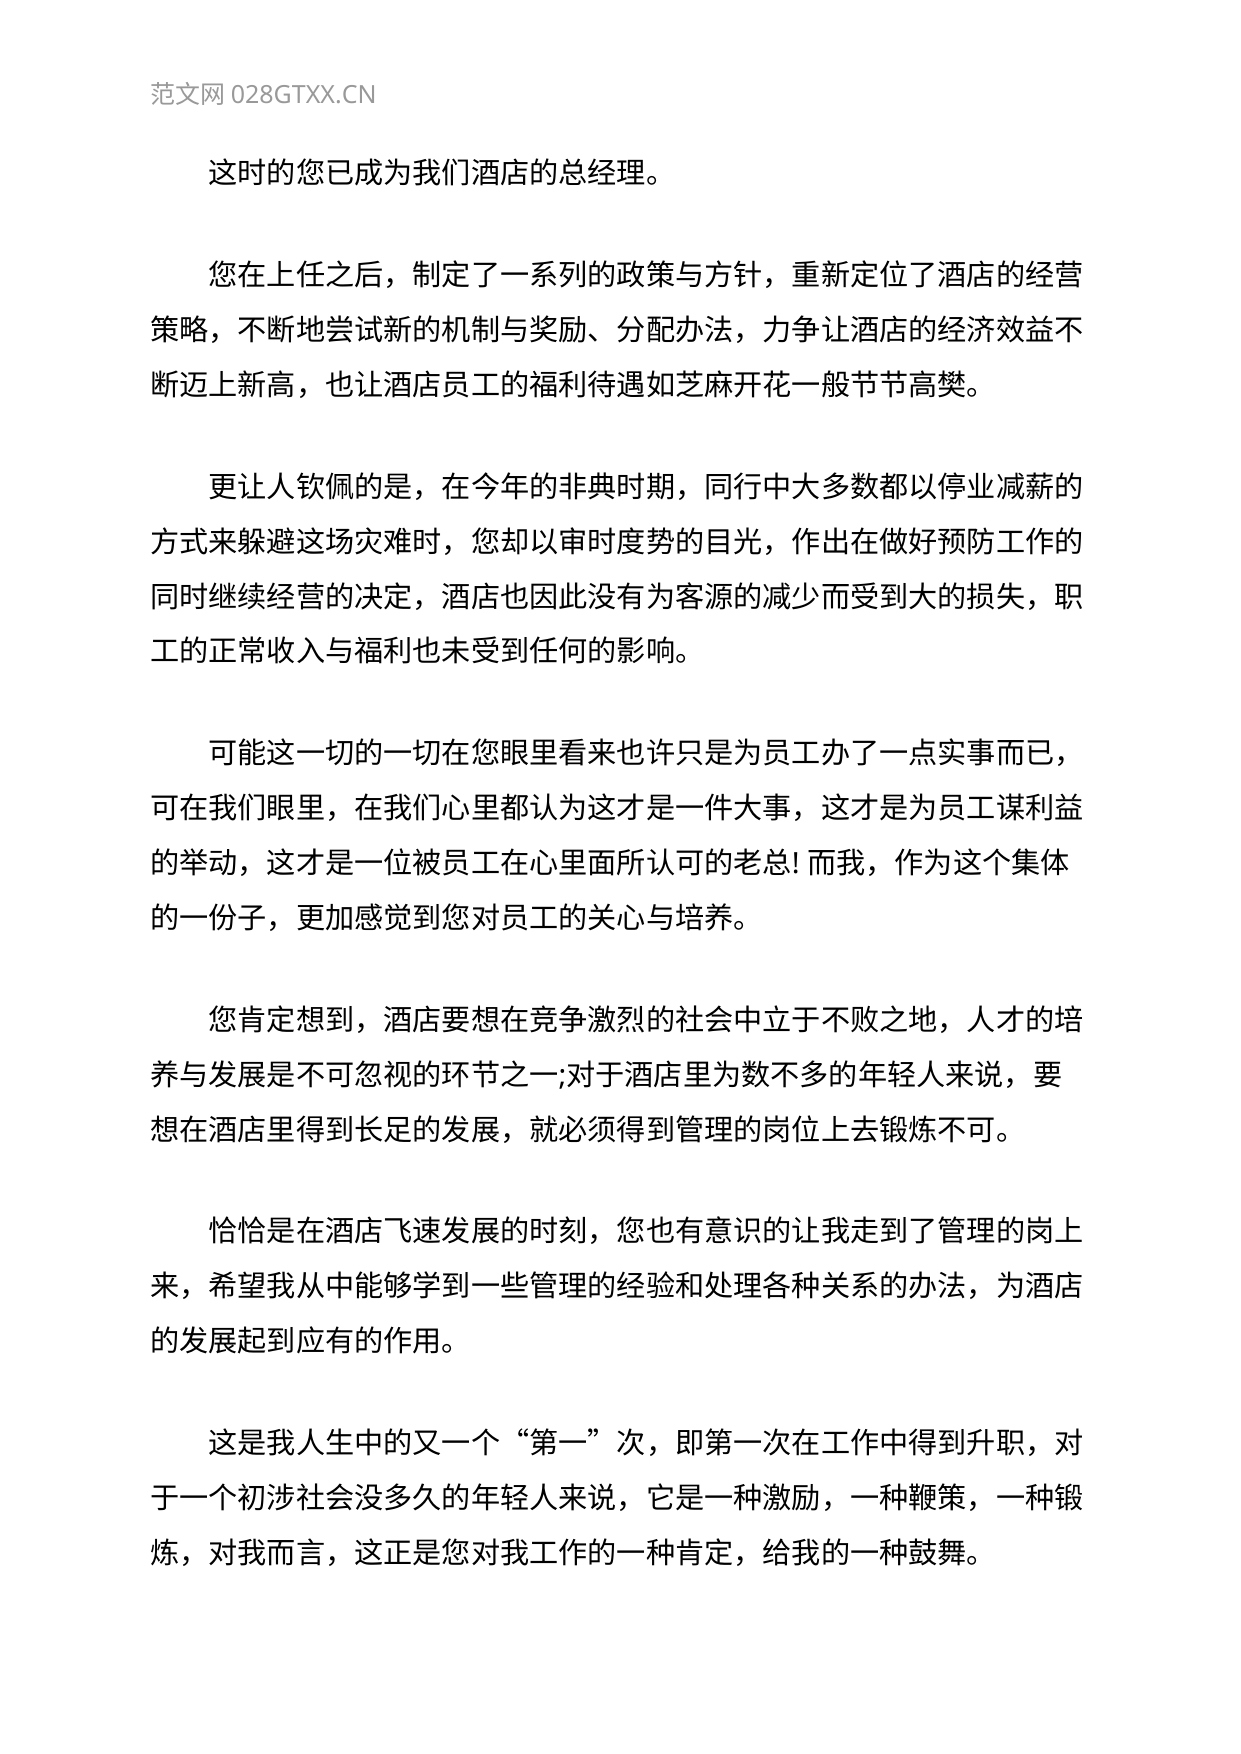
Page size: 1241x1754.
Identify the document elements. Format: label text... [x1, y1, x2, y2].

text 这时的您已成为我们酒店的总经理。 [150, 150, 1090, 192]
text 可能这一切的一切在您眼里看来也许只是为员工办了一点实事而已，可在我们眼里，在我们心里都认为这才是一件大事，这才是为员工谋利益的举动，这才是一位被员工在心里面所认可的老总! 而我，作为这个集体的一份子，更加感觉到您对员工的关心与培养。 [150, 730, 1090, 937]
text 这是我人生中的又一个“第一”次，即第一次在工作中得到升职，对于一个初涉社会没多久的年轻人来说，它是一种激励，一种鞭策，一种锻炼，对我而言，这正是您对我工作的一种肯定，给我的一种鼓舞。 [150, 1419, 1090, 1572]
text 您在上任之后，制定了一系列的政策与方针，重新定位了酒店的经营策略，不断地尝试新的机制与奖励、分配办法，力争让酒店的经济效益不断迈上新高，也让酒店员工的福利待遇如芝麻开花一般节节高樊。 [150, 252, 1090, 404]
text 恰恰是在酒店飞速发展的时刻，您也有意识的让我走到了管理的岗上来，希望我从中能够学到一些管理的经验和处理各种关系的办法，为酒店的发展起到应有的作用。 [150, 1208, 1090, 1360]
text 更让人钦佩的是，在今年的非典时期，同行中大多数都以停业减薪的方式来躲避这场灾难时，您却以审时度势的目光，作出在做好预防工作的同时继续经营的决定，酒店也因此没有为客源的减少而受到大的损失，职工的正常收入与福利也未受到任何的影响。 [150, 463, 1090, 670]
text 您肯定想到，酒店要想在竞争激烈的社会中立于不败之地，人才的培养与发展是不可忽视的环节之一;对于酒店里为数不多的年轻人来说，要想在酒店里得到长足的发展，就必须得到管理的岗位上去锻炼不可。 [150, 996, 1090, 1148]
